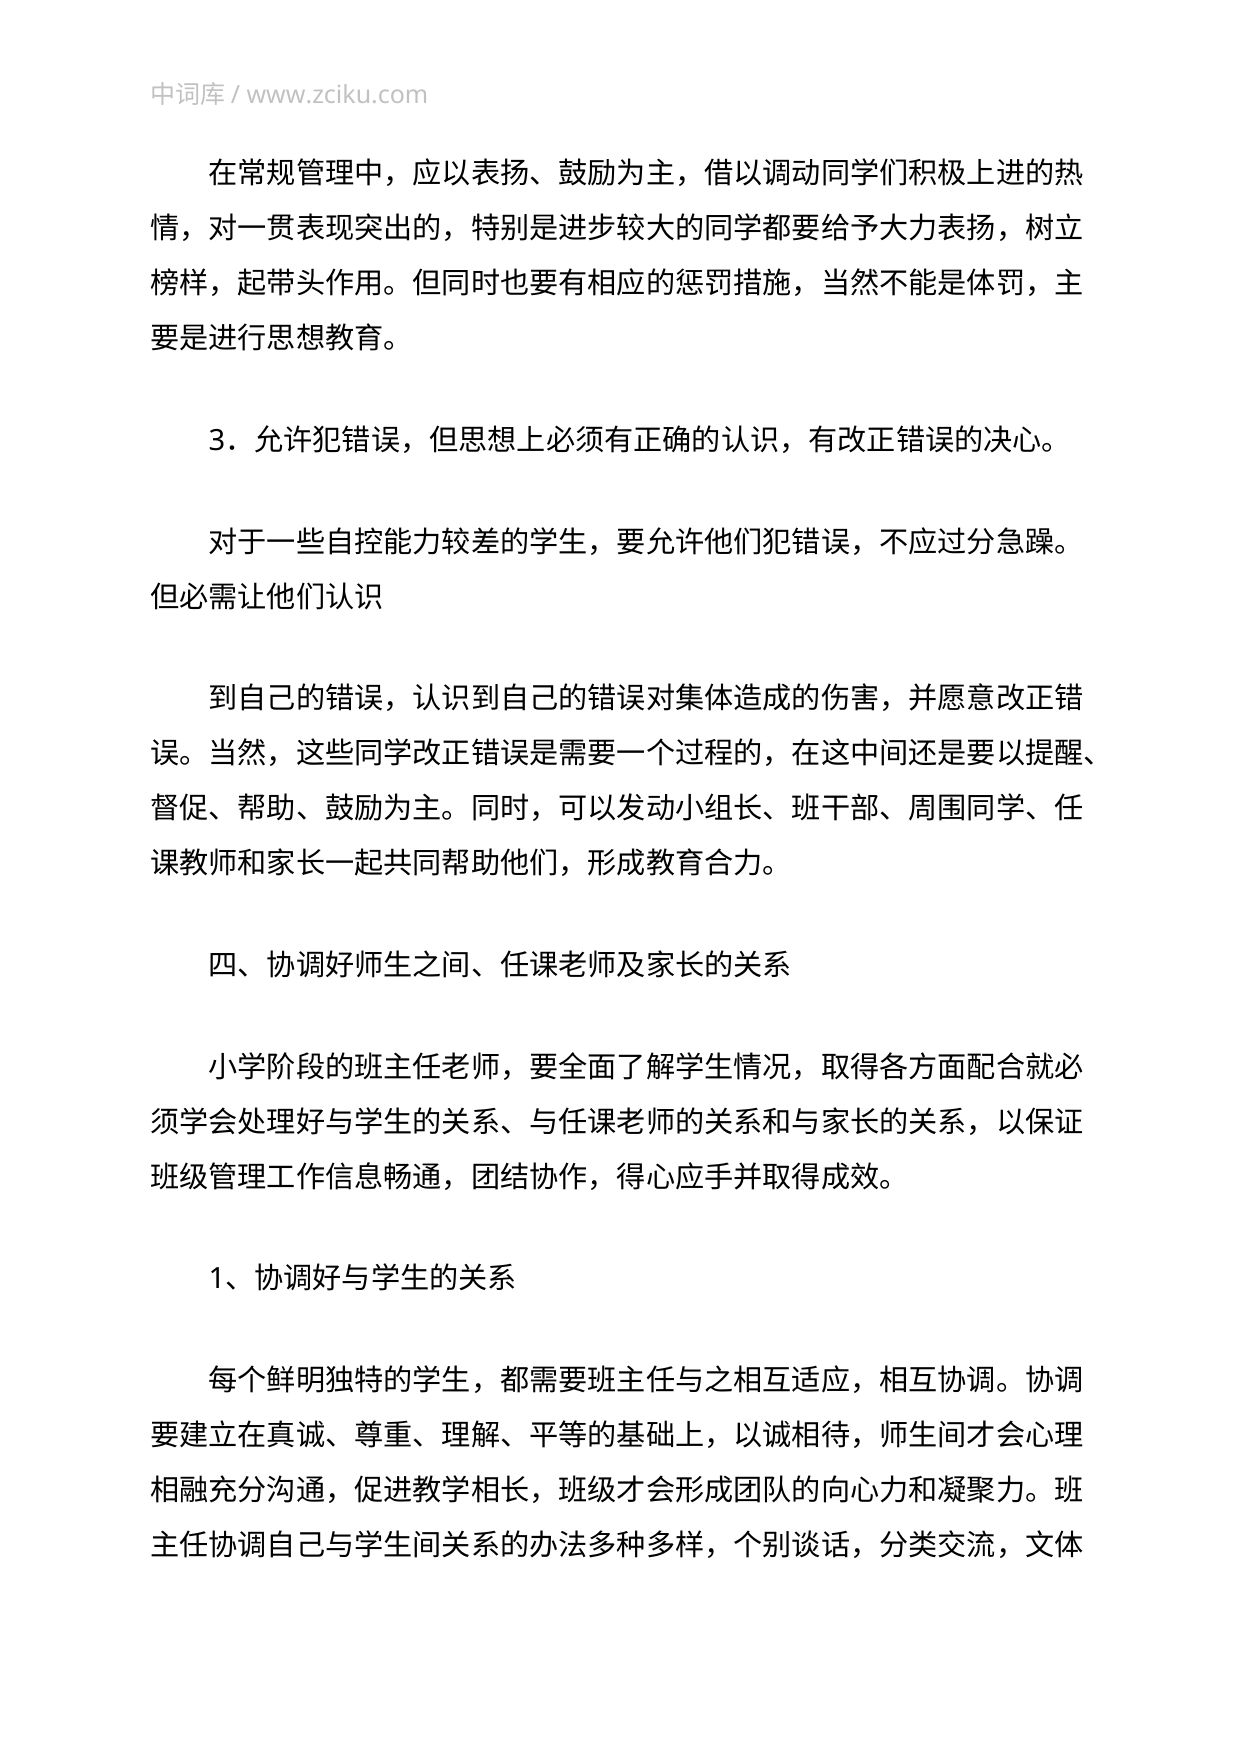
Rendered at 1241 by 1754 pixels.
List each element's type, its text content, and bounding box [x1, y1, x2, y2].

text 在常规管理中，应以表扬、鼓励为主，借以调动同学们积极上进的热情，对一贯表现突出的，特别是进步较大的同学都要给予大力表扬，树立榜样，起带头作用。但同时也要有相应的惩罚措施，当然不能是体罚，主要是进行思想教育。 [150, 150, 1090, 357]
text 3．允许犯错误，但思想上必须有正确的认识，有改正错误的决心。 [150, 416, 1090, 459]
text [150, 1357, 1090, 1564]
text 四、协调好师生之间、任课老师及家长的关系 [150, 942, 1090, 984]
text 对于一些自控能力较差的学生，要允许他们犯错误，不应过分急躁。但必需让他们认识 [150, 518, 1090, 616]
text 1、协调好与学生的关系 [150, 1255, 1090, 1297]
text 小学阶段的班主任老师，要全面了解学生情况，取得各方面配合就必须学会处理好与学生的关系、与任课老师的关系和与家长的关系，以保证班级管理工作信息畅通，团结协作，得心应手并取得成效。 [150, 1043, 1090, 1195]
text 到自己的错误，认识到自己的错误对集体造成的伤害，并愿意改正错误。当然，这些同学改正错误是需要一个过程的，在这中间还是要以提醒、督促、帮助、鼓励为主。同时，可以发动小组长、班干部、周围同学、任课教师和家长一起共同帮助他们，形成教育合力。 [150, 675, 1090, 882]
